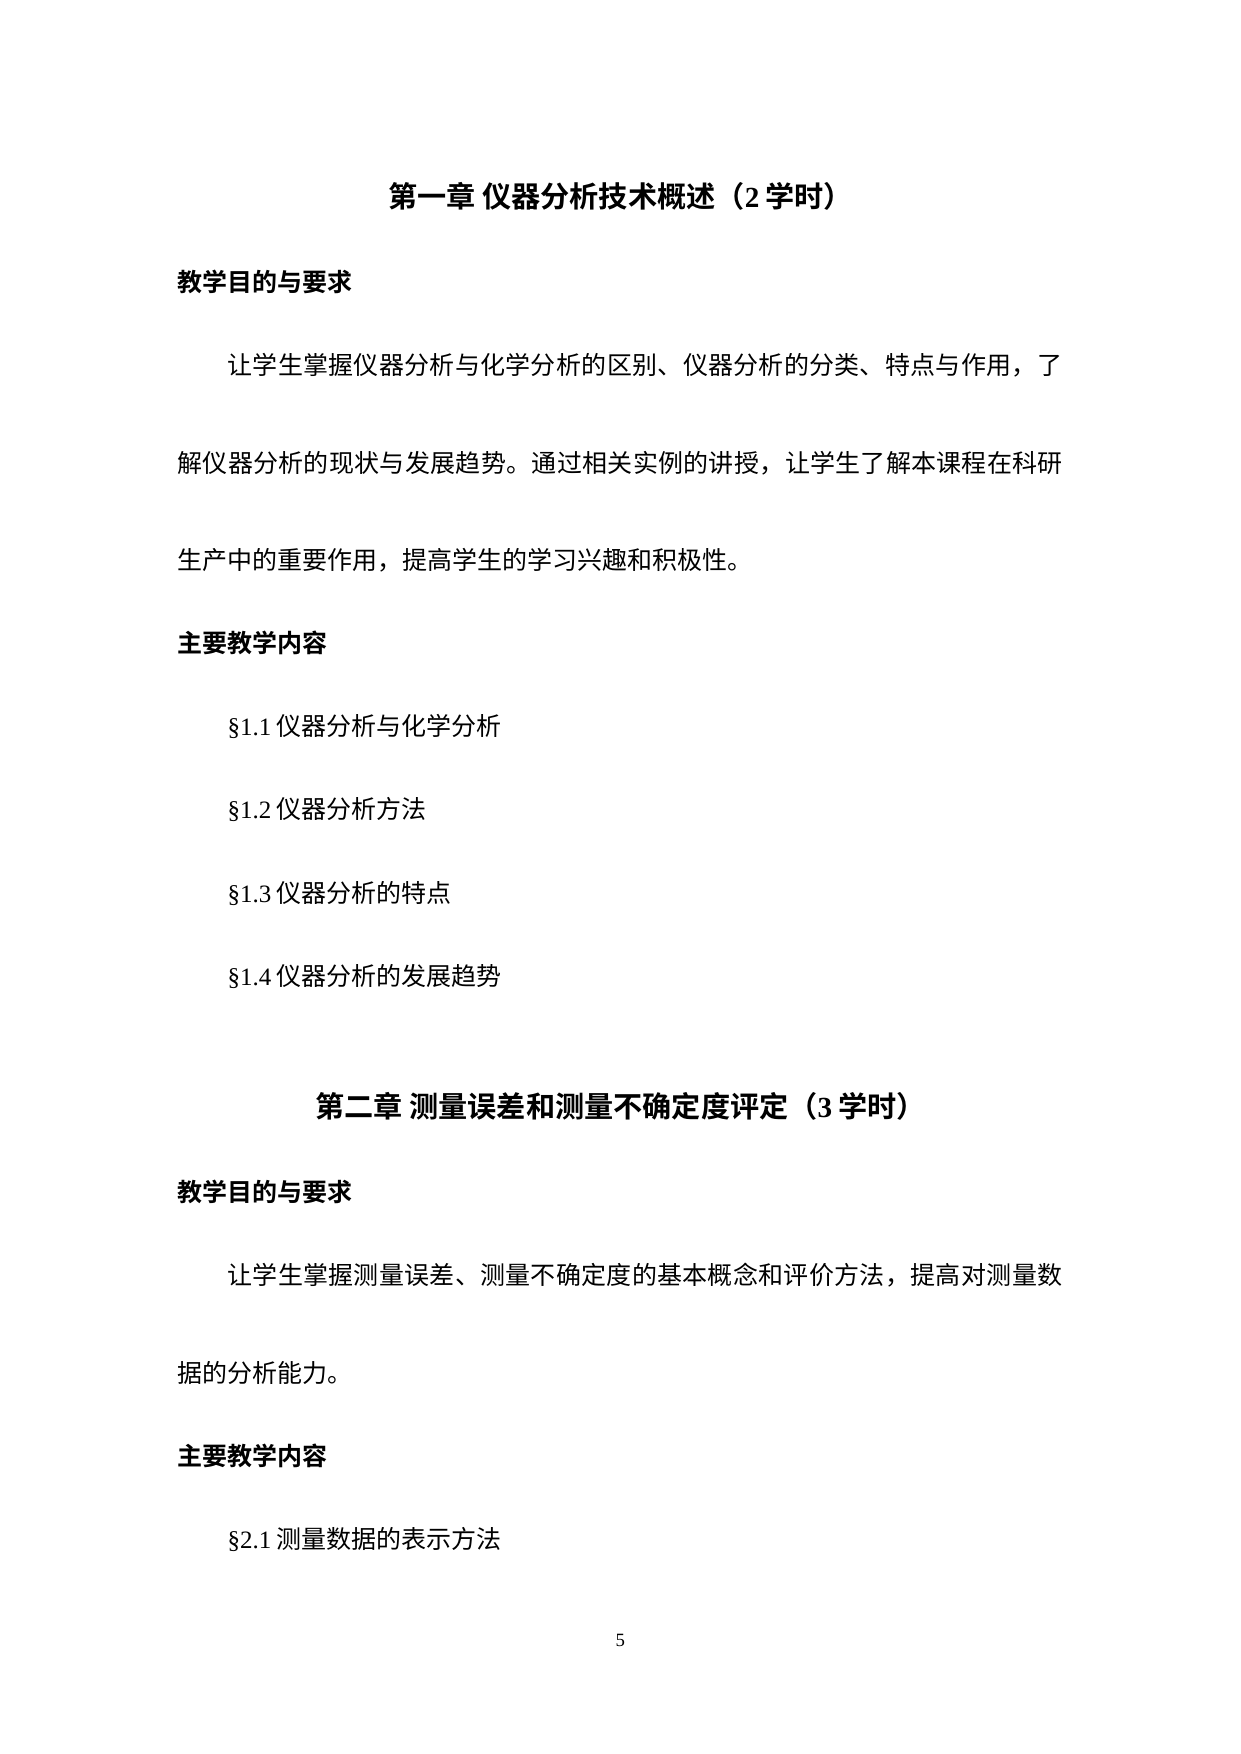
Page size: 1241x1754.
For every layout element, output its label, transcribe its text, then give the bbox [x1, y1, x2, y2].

text 主要教学内容 [177, 609, 1063, 674]
text 让学生掌握仪器分析与化学分析的区别、仪器分析的分类、特点与作用，了解仪器分析的现状与发展趋势。通过相关实例的讲授，让学生了解本课程在科研、生产中的重要作用，提高学生的学习兴趣和积极性。 [177, 331, 1063, 591]
text 主要教学内容 [177, 1422, 1063, 1487]
text §1.3仪器分析的特点 [177, 859, 1063, 924]
text 让学生掌握测量误差、测量不确定度的基本概念和评价方法，提高对测量数据的分析能力。 [177, 1241, 1063, 1404]
text 第二章 测量误差和测量不确定度评定（3学时） [177, 1072, 1063, 1137]
text §1.1仪器分析与化学分析 [177, 692, 1063, 757]
text 教学目的与要求 [177, 1158, 1063, 1223]
text §1.2仪器分析方法 [177, 776, 1063, 841]
text 教学目的与要求 [177, 248, 1063, 313]
text §2.1测量数据的表示方法 [177, 1505, 1063, 1570]
text §1.4仪器分析的发展趋势 [177, 942, 1063, 1007]
text 第一章 仪器分析技术概述（2学时） [177, 162, 1063, 227]
